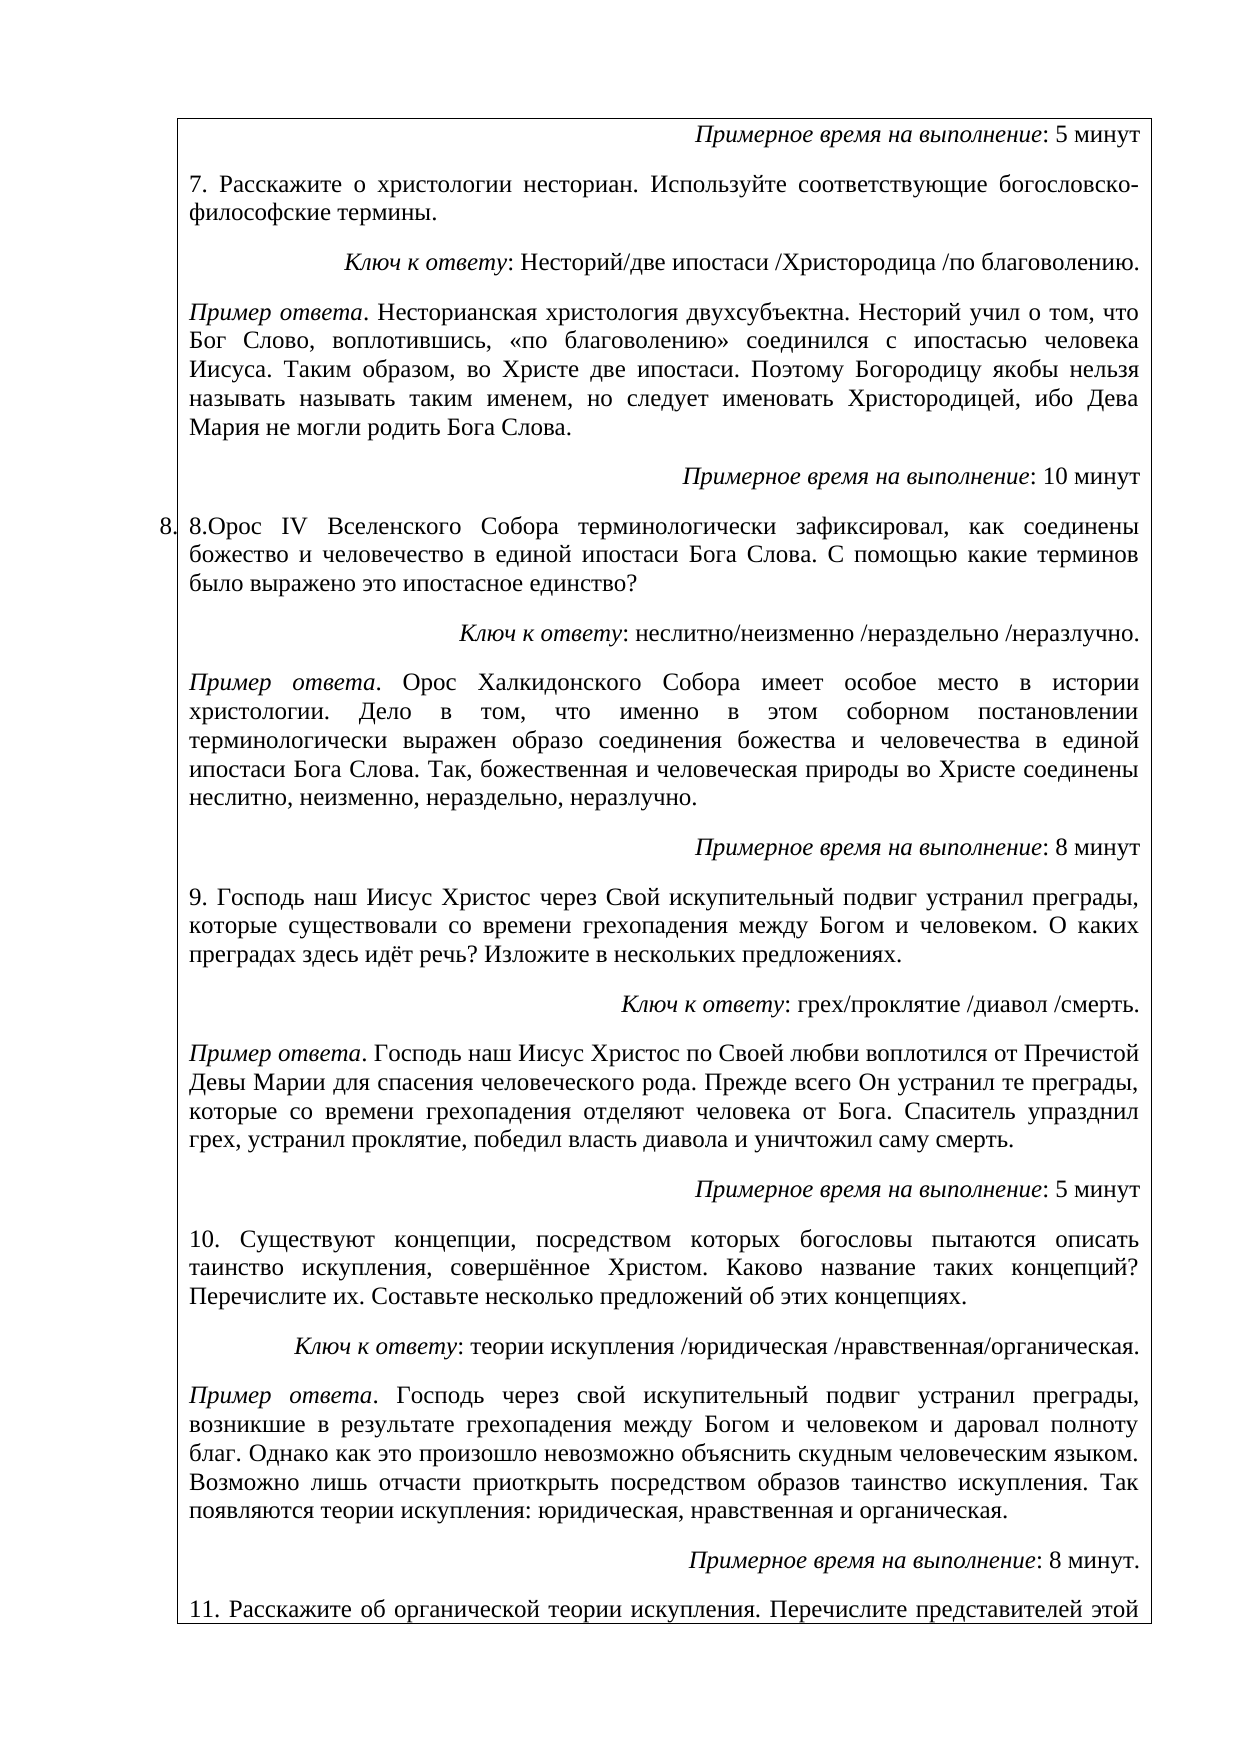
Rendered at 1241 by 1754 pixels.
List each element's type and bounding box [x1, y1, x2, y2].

table_header [178, 119, 1151, 1623]
